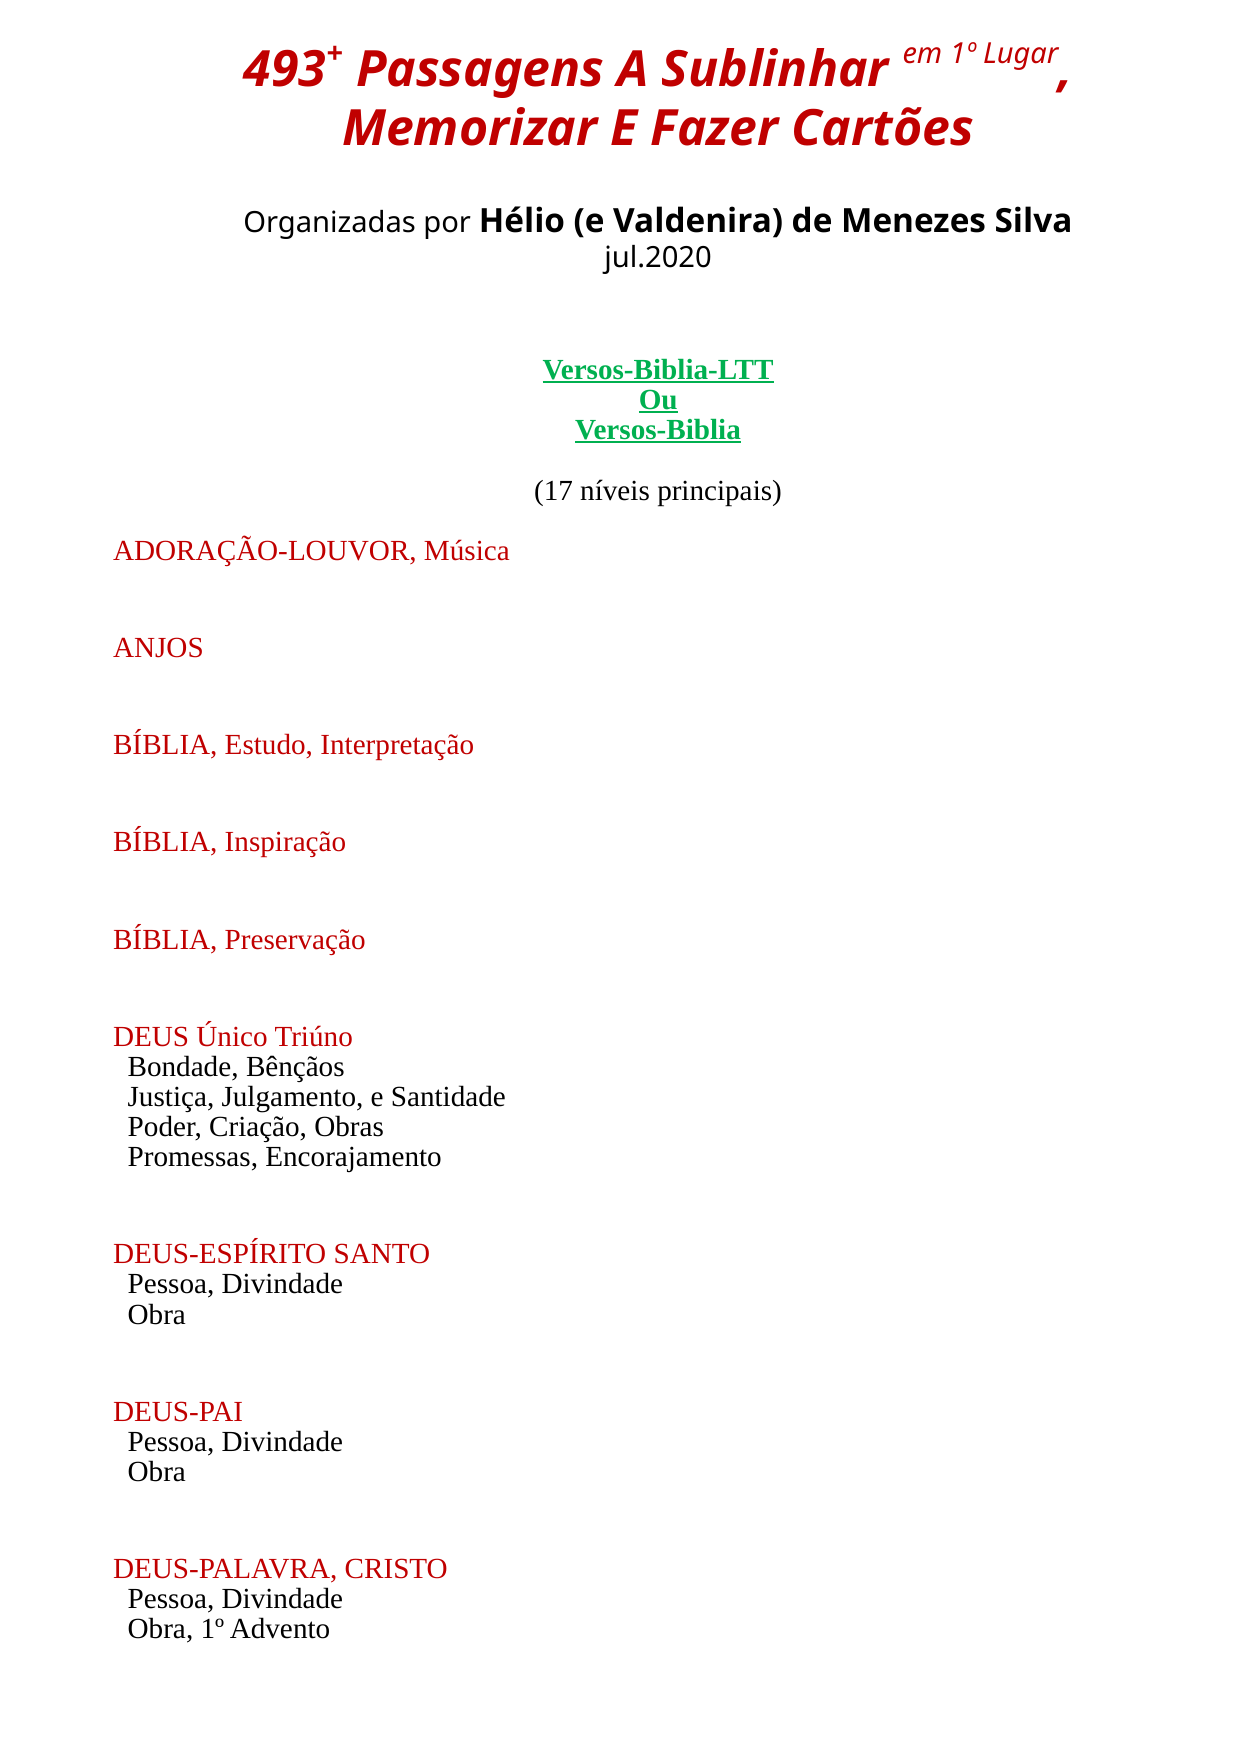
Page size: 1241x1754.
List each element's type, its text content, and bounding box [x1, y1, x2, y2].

text Obra [113, 1300, 1203, 1330]
text Pessoa, Divindade [113, 1427, 1203, 1457]
text Justiça, Julgamento, e Santidade [113, 1082, 1203, 1112]
text (17 níveis principais) [113, 476, 1203, 506]
text Versos-Biblia-LTT [113, 355, 1203, 386]
text Poder, Criação, Obras [113, 1112, 1203, 1143]
text ANJOS [113, 633, 1203, 663]
text Obra [113, 1457, 1203, 1487]
text DEUS-ESPÍRITO SANTO [113, 1240, 1203, 1270]
text Pessoa, Divindade [113, 1270, 1203, 1300]
subtitle 493+ Passagens A Sublinhar em 1º Lugar, Memorizar E Fazer Cartões [113, 37, 1203, 160]
text DEUS-PALAVRA, CRISTO [113, 1554, 1203, 1585]
text Ou Versos-Biblia [113, 386, 1203, 476]
text BÍBLIA, Estudo, Interpretação [113, 731, 1203, 761]
text DEUS-PAI [113, 1397, 1203, 1427]
text Pessoa, Divindade [113, 1585, 1203, 1615]
text BÍBLIA, Inspiração [113, 828, 1203, 858]
text Promessas, Encorajamento [113, 1143, 1203, 1173]
text DEUS Único Triúno [113, 1022, 1203, 1052]
text ADORAÇÃO-LOUVOR, Música [113, 536, 1203, 566]
text Obra, 1º Advento [113, 1615, 1203, 1645]
text Organizadas por Hélio (e Valdenira) de Menezes Silva jul.2020 [113, 199, 1203, 276]
text BÍBLIA, Preservação [113, 925, 1203, 955]
text Bondade, Bênçãos [113, 1052, 1203, 1082]
